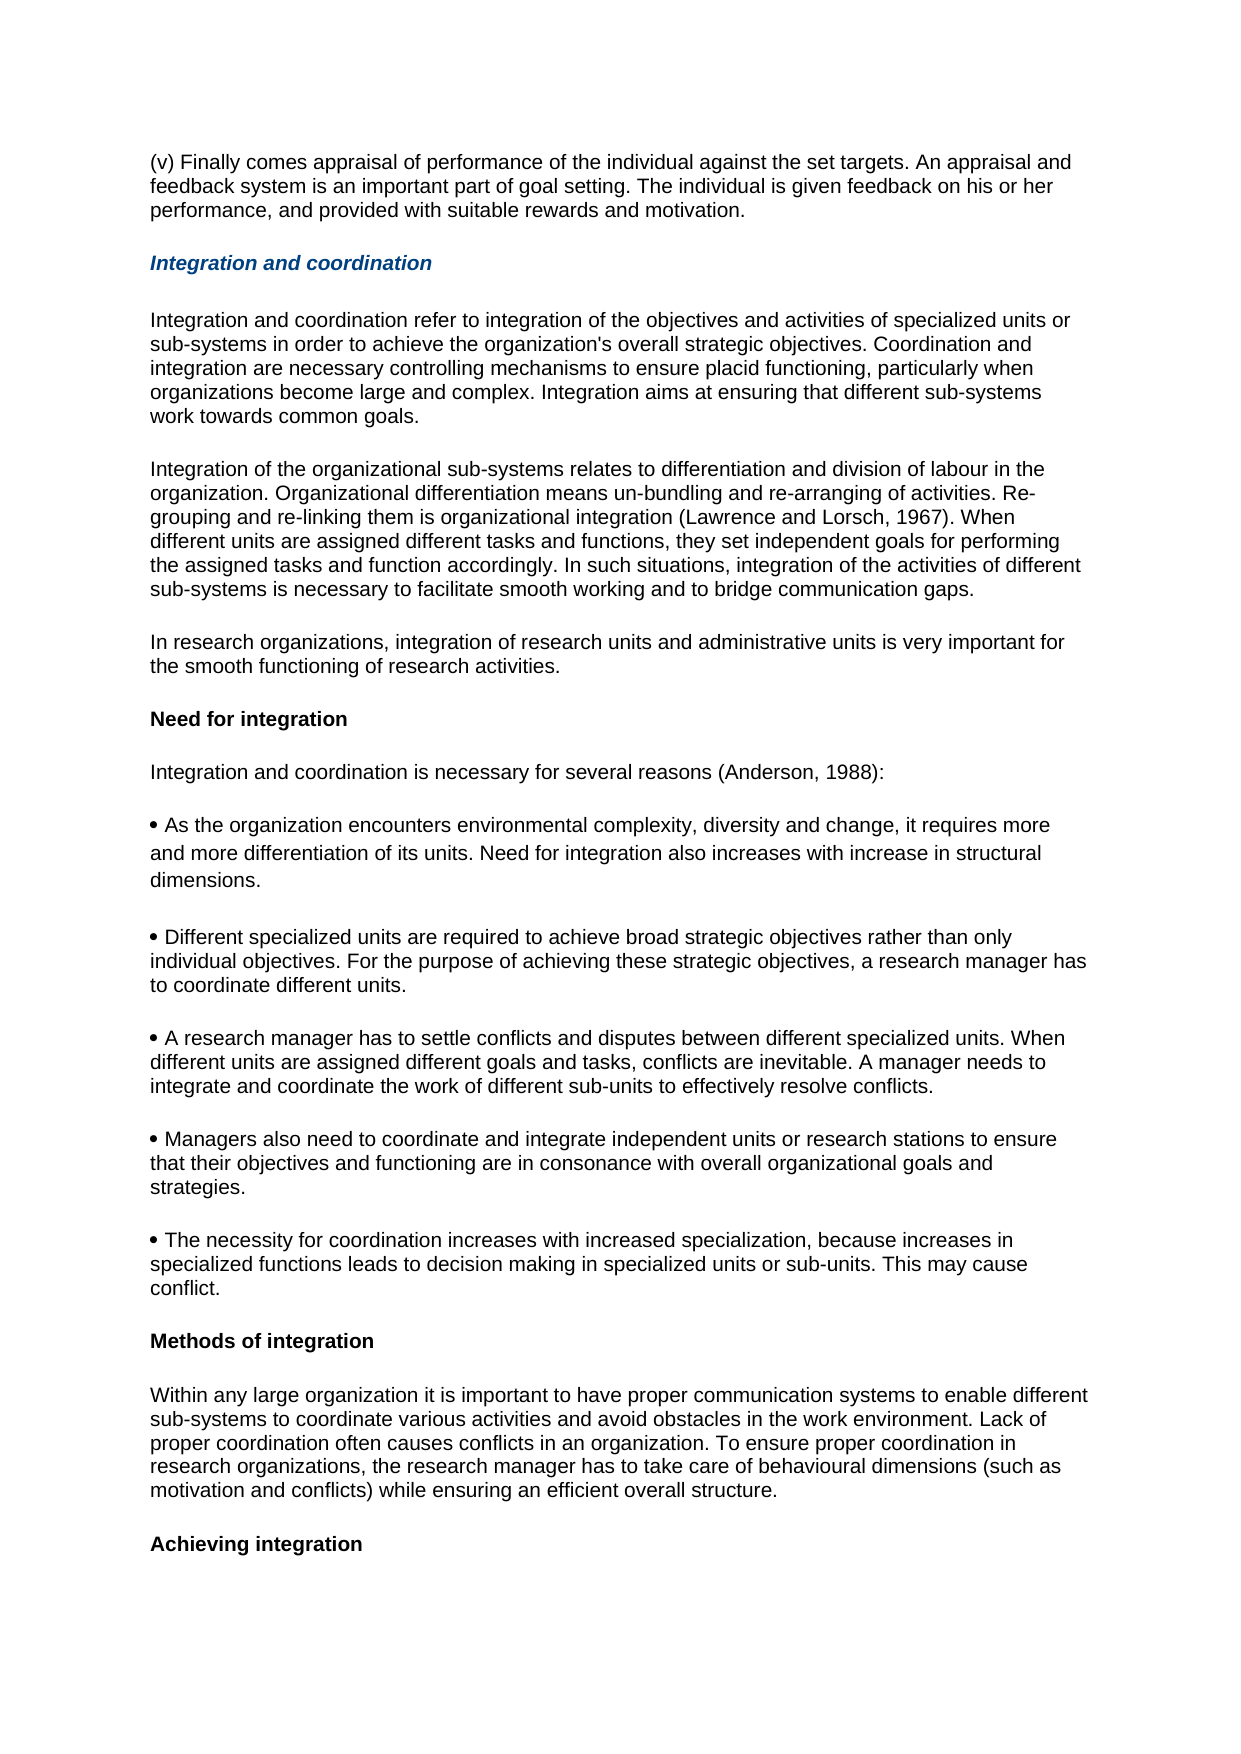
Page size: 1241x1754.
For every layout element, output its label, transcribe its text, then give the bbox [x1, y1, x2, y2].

text Methods of integration [150, 1329, 1090, 1353]
text Achieving integration [150, 1531, 1090, 1555]
text In research organizations, integration of research units and administrative units is very important for the smooth functioning of research activities. [150, 629, 1090, 677]
text  A research manager has to settle conflicts and disputes between different specialized units. When different units are assigned different goals and tasks, conflicts are inevitable. A manager needs to integrate and coordinate the work of different sub-units to effectively resolve conflicts. [150, 1026, 1090, 1098]
text (v) Finally comes appraisal of performance of the individual against the set targets. An appraisal and feedback system is an important part of goal setting. The individual is given feedback on his or her performance, and provided with suitable rewards and motivation. [150, 150, 1090, 222]
text Within any large organization it is important to have proper communication systems to enable different sub-systems to coordinate various activities and avoid obstacles in the work environment. Lack of proper coordination often causes conflicts in an organization. To ensure proper coordination in research organizations, the research manager has to take care of behavioural dimensions (such as motivation and conflicts) while ensuring an efficient overall structure. [150, 1382, 1090, 1502]
text Need for integration [150, 707, 1090, 731]
subtitle Integration and coordination [150, 251, 1075, 275]
text  Managers also need to coordinate and integrate independent units or research stations to ensure that their objectives and functioning are in consonance with overall organizational goals and strategies. [150, 1127, 1090, 1199]
text Integration and coordination refer to integration of the objectives and activities of specialized units or sub-systems in order to achieve the organization's overall strategic objectives. Coordination and integration are necessary controlling mechanisms to ensure placid functioning, particularly when organizations become large and complex. Integration aims at ensuring that different sub-systems work towards common goals. [150, 308, 1090, 427]
text  The necessity for coordination increases with increased specialization, because increases in specialized functions leads to decision making in specialized units or sub-units. This may cause conflict. [150, 1228, 1090, 1300]
text Integration and coordination is necessary for several reasons (Anderson, 1988): [150, 760, 1090, 784]
text  As the organization encounters environmental complexity, diversity and change, it requires more and more differentiation of its units. Need for integration also increases with increase in structural dimensions. [150, 813, 1090, 892]
text Integration of the organizational sub-systems relates to differentiation and division of labour in the organization. Organizational differentiation means un-bundling and re-arranging of activities. Re-grouping and re-linking them is organizational integration (Lawrence and Lorsch, 1967). When different units are assigned different tasks and functions, they set independent goals for performing the assigned tasks and function accordingly. In such situations, integration of the activities of different sub-systems is necessary to facilitate smooth working and to bridge communication gaps. [150, 457, 1090, 600]
text  Different specialized units are required to achieve broad strategic objectives rather than only individual objectives. For the purpose of achieving these strategic objectives, a research manager has to coordinate different units. [150, 925, 1090, 997]
